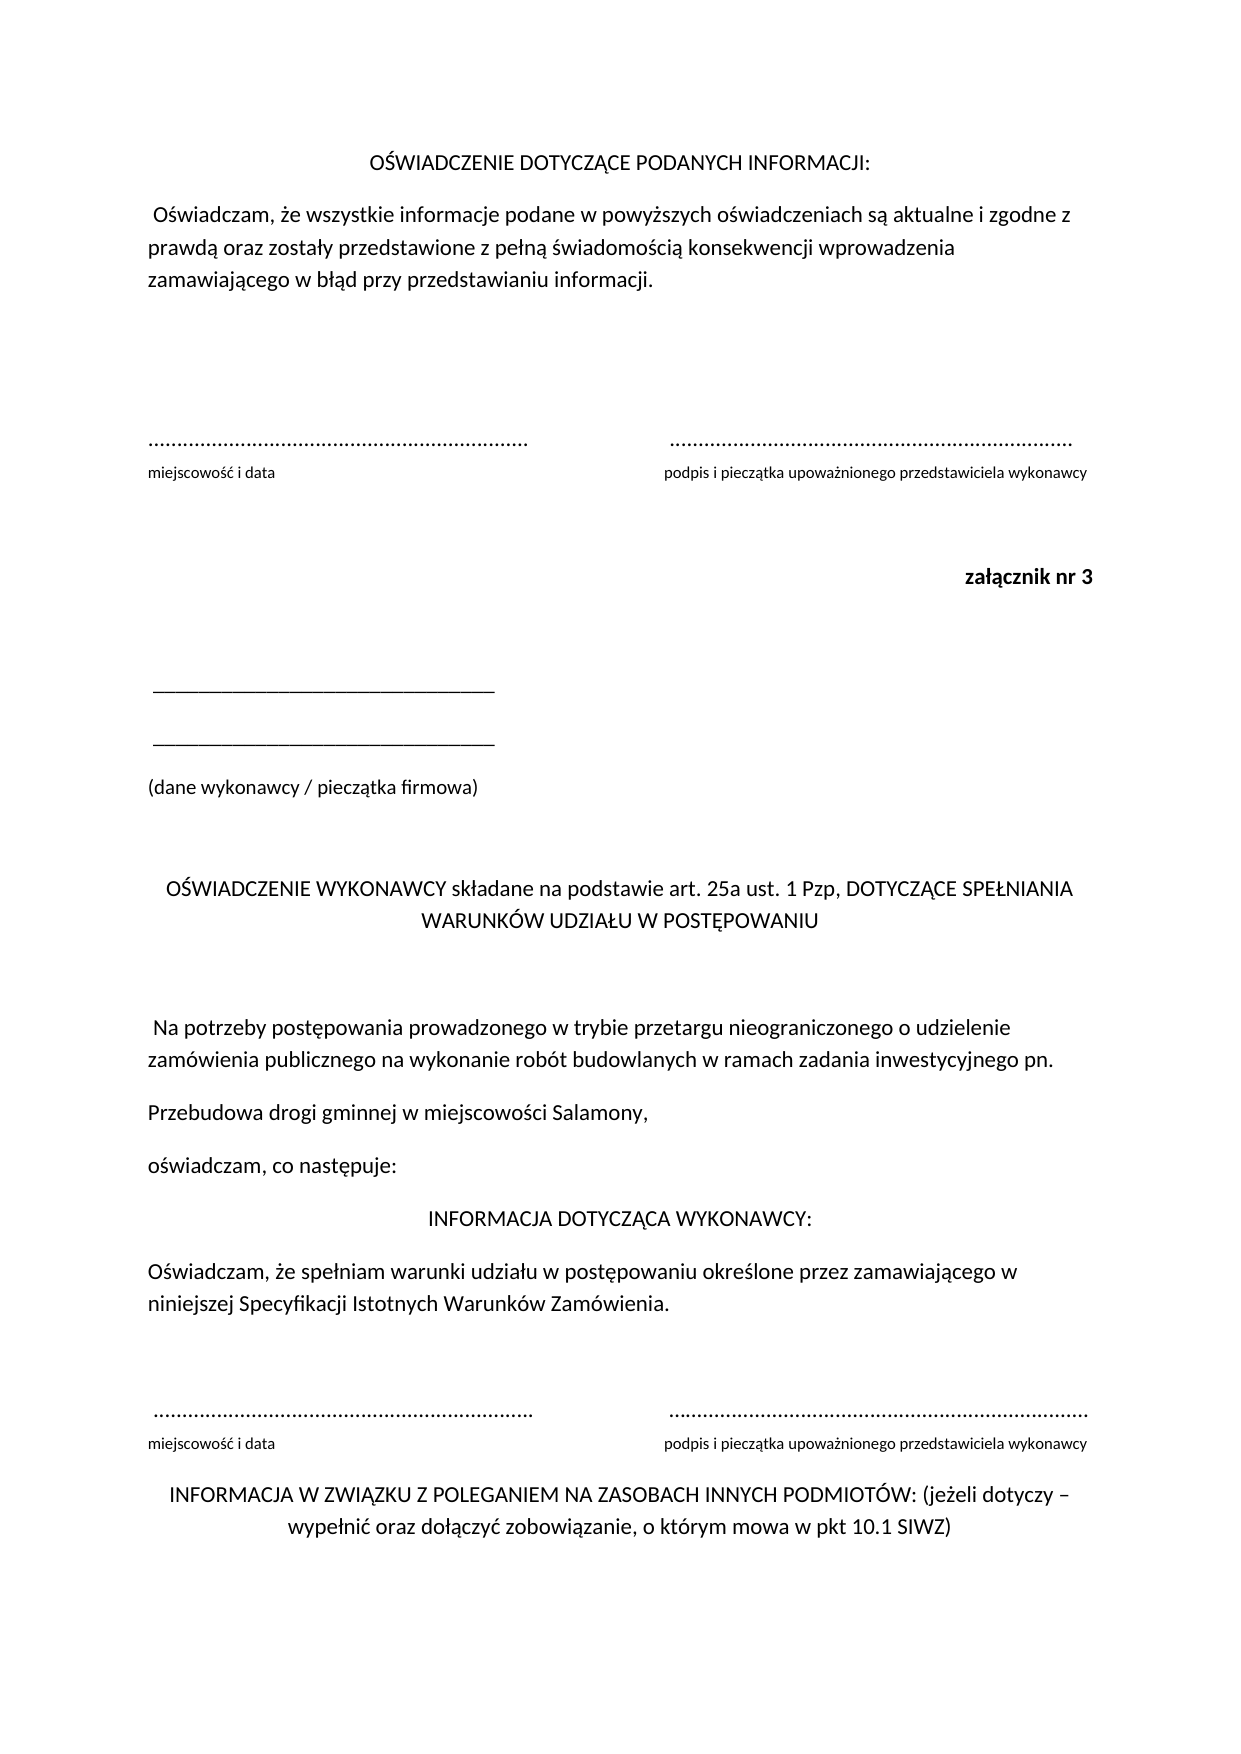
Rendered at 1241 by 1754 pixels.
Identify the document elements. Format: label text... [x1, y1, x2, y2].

text Na potrzeby postępowania prowadzonego w trybie przetargu nieograniczonego o udzielenie zamówienia publicznego na wykonanie robót budowlanych w ramach zadania inwestycyjnego pn. [148, 1013, 1093, 1073]
text Oświadczam, że wszystkie informacje podane w powyższych oświadczeniach są aktualne i zgodne z prawdą oraz zostały przedstawione z pełną świadomością konsekwencji wprowadzenia zamawiającego w błąd przy przedstawianiu informacji. [148, 201, 1093, 293]
text OŚWIADCZENIE WYKONAWCY składane na podstawie art. 25a ust. 1 Pzp, DOTYCZĄCE SPEŁNIANIA WARUNKÓW UDZIAŁU W POSTĘPOWANIU [148, 874, 1093, 934]
text (dane wykonawcy / pieczątka firmowa) [148, 774, 1093, 800]
text załącznik nr 3 [148, 562, 1093, 590]
text ______________________________ [148, 721, 1093, 749]
text Przebudowa drogi gminnej w miejscowości Salamony, [148, 1098, 1093, 1126]
text INFORMACJA W ZWIĄZKU Z POLEGANIEM NA ZASOBACH INNYCH PODMIOTÓW: (jeżeli dotyczy – wypełnić oraz dołączyć zobowiązanie, o którym mowa w pkt 10.1 SIWZ) [148, 1480, 1093, 1541]
text INFORMACJA DOTYCZĄCA WYKONAWCY: [148, 1204, 1093, 1232]
text ______________________________ [148, 668, 1093, 696]
text .................................................................. …...................................................................... miejscowość i data podpis i pieczątka upoważnionego przedstawiciela wykonawcy [148, 1395, 1093, 1455]
text OŚWIADCZENIE DOTYCZĄCE PODANYCH INFORMACJI: [148, 148, 1093, 176]
text oświadczam, co następuje: [148, 1151, 1093, 1179]
text Oświadczam, że spełniam warunki udziału w postępowaniu określone przez zamawiającego w niniejszej Specyfikacji Istotnych Warunków Zamówienia. [148, 1257, 1093, 1317]
